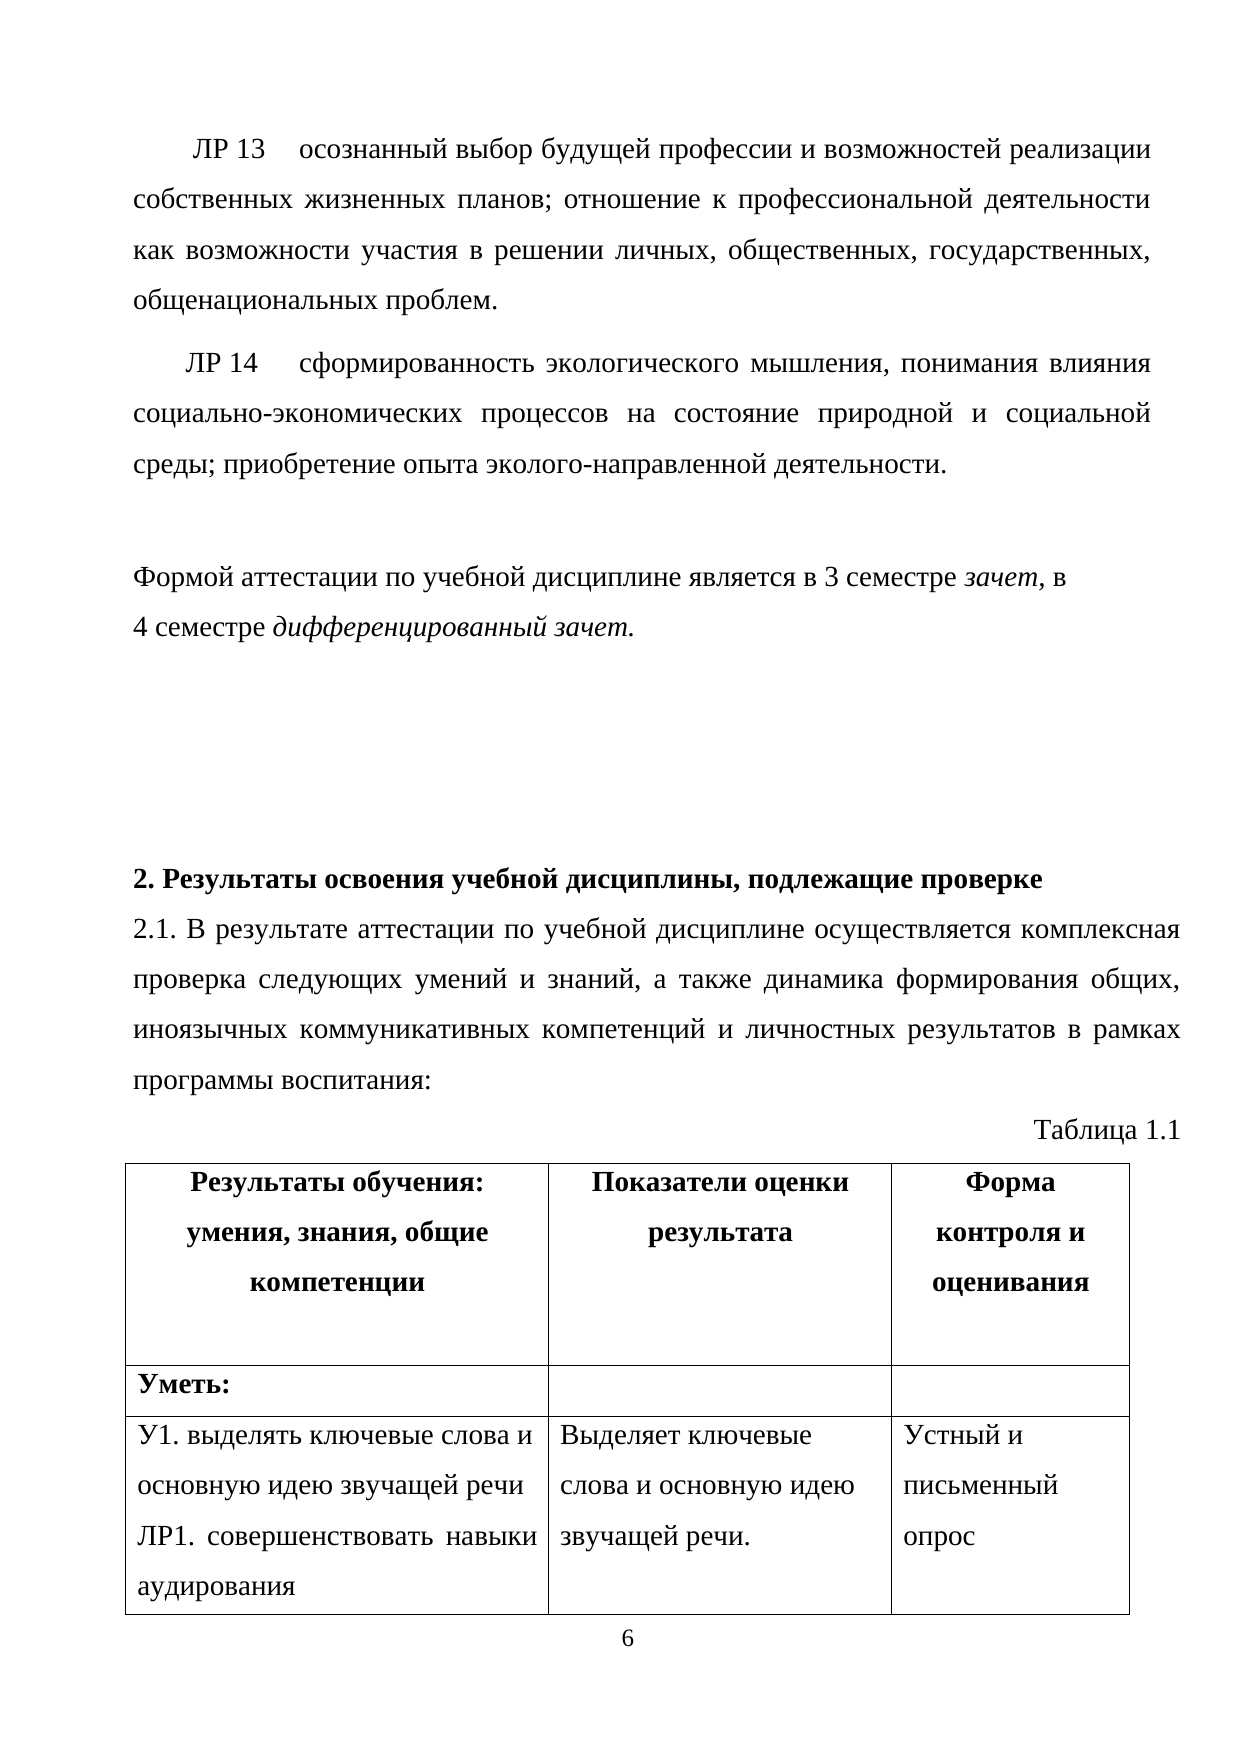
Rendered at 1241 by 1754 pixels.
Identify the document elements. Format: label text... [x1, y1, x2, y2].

text Формой аттестации по учебной дисциплине является в 3 семестре зачет, в [133, 559, 1181, 592]
table_cell Уметь: [126, 1366, 548, 1416]
table_cell [892, 1366, 1129, 1416]
table_cell Выделяет ключевые слова и основную идею звучащей речи. [549, 1417, 891, 1613]
table_header Показатели оценки результата [549, 1164, 891, 1365]
table_cell [549, 1366, 891, 1416]
text 4 семестре дифференцированный зачет. [133, 609, 1181, 643]
table_header Результаты обучения: умения, знания, общие компетенции [126, 1164, 548, 1365]
text ЛР 14 сформированность экологического мышления, понимания влияния социально-экономических процессов на состояние природной и социальной среды; приобретение опыта эколого-направленной деятельности. [133, 345, 1152, 479]
text 2.1. В результате аттестации по учебной дисциплине осуществляется комплексная проверка следующих умений и знаний, а также динамика формирования общих, иноязычных коммуникативных компетенций и личностных результатов в рамках программы воспитания: [133, 911, 1181, 1096]
table_cell У1. выделять ключевые слова и основную идею звучащей речи ЛР1. совершенствовать навыки аудирования [126, 1417, 548, 1613]
text ЛР 13 осознанный выбор будущей профессии и возможностей реализации собственных жизненных планов; отношение к профессиональной деятельности как возможности участия в решении личных, общественных, государственных, общенациональных проблем. [133, 131, 1152, 316]
text Таблица 1.1 [74, 1112, 1181, 1146]
text 2. Результаты освоения учебной дисциплины, подлежащие проверке [133, 861, 1181, 894]
table_header Форма контроля и оценивания [892, 1164, 1129, 1365]
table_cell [892, 1417, 1129, 1613]
